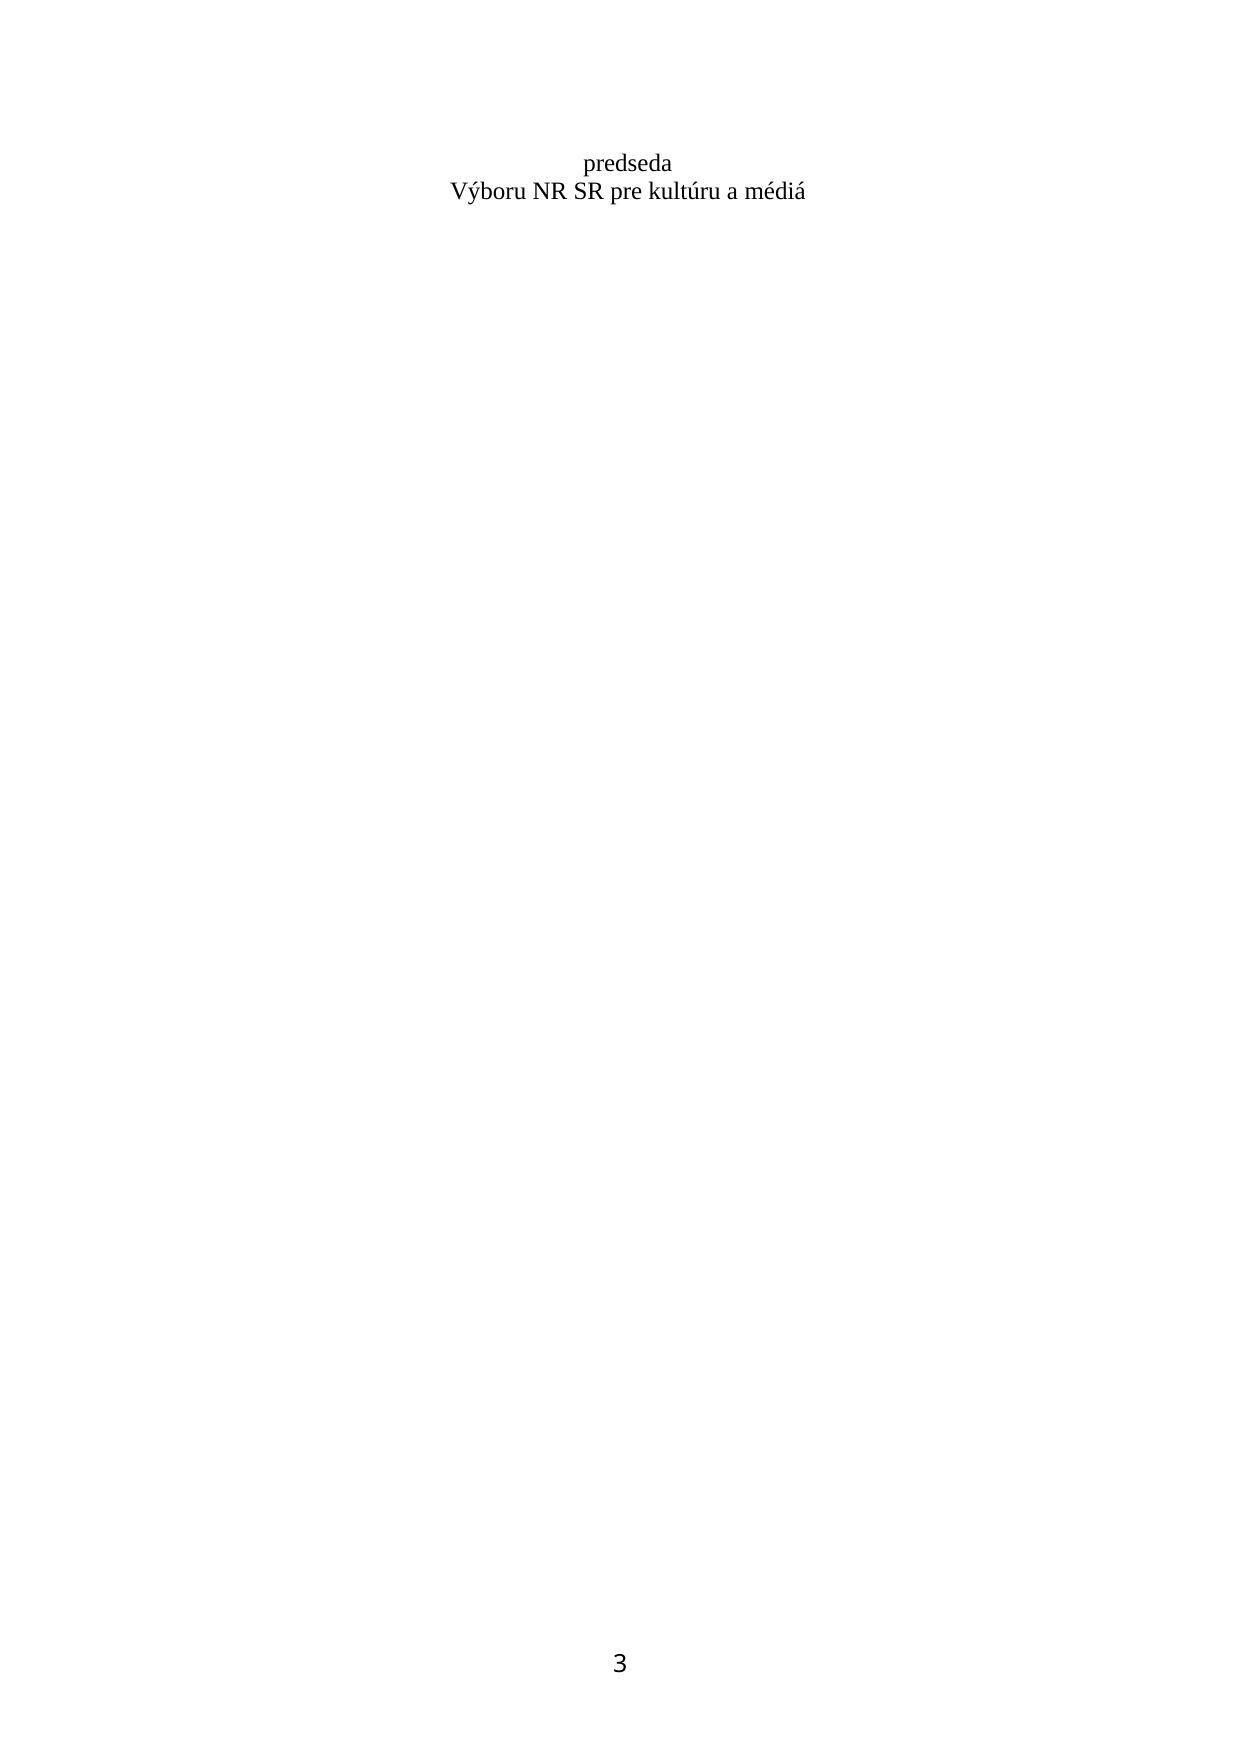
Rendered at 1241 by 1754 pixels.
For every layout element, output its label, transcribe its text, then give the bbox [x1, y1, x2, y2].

text predseda [162, 148, 1093, 176]
text Výboru NR SR pre kultúru a médiá [162, 176, 1093, 205]
